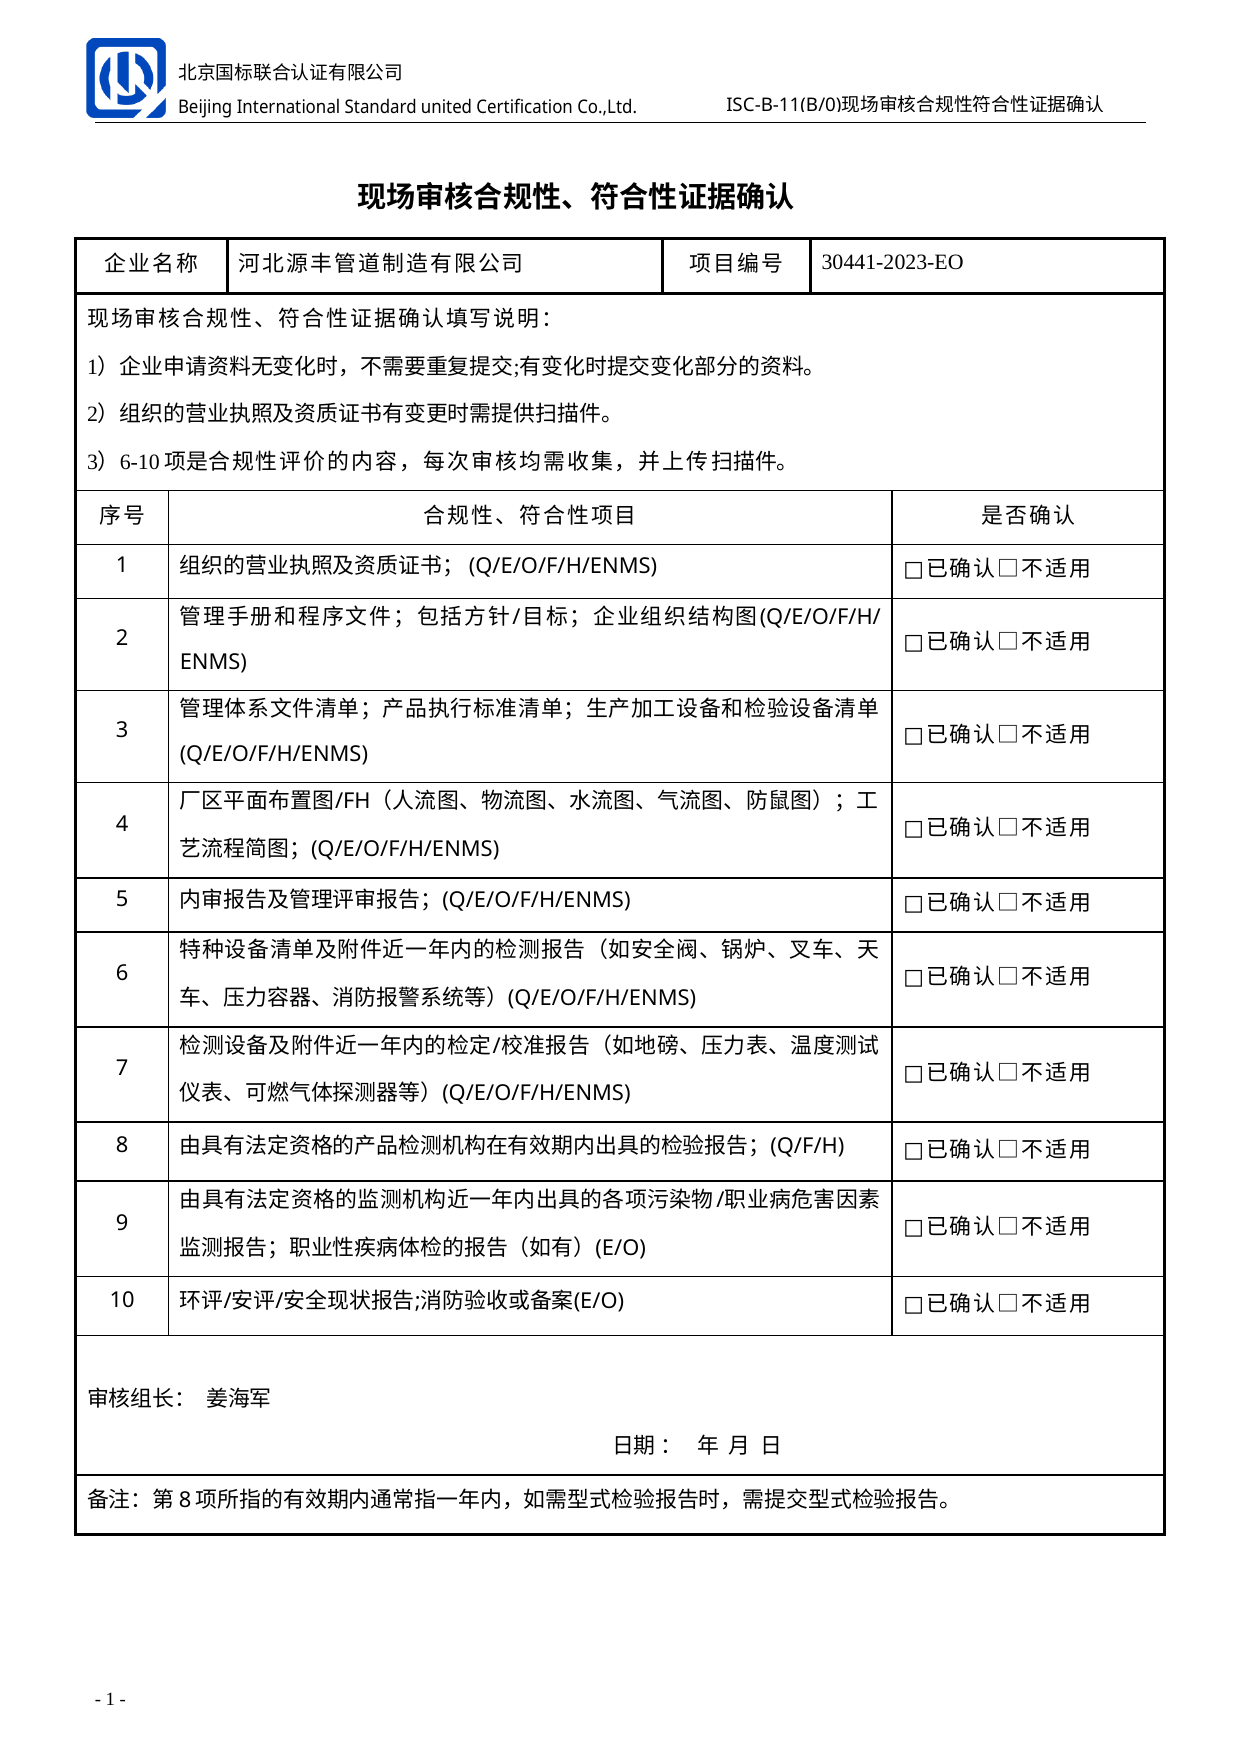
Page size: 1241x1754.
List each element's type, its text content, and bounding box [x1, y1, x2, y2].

table_cell □已确认□不适用 [893, 1123, 1163, 1180]
table_cell 现场审核合规性、符合性证据确认填写说明： 1）企业申请资料无变化时，不需要重复提交;有变化时提交变化部分的资料。 2）组织的营业执照及资质证书有变更时需提供扫描件。 3）6-10项是合规性评价的内容，每次审核均需收集，并上传扫描件。 [77, 295, 1163, 490]
table_cell 3 [77, 691, 168, 782]
table_cell 管理手册和程序文件；包括方针/目标；企业组织结构图(Q/E/O/F/H/ENMS) [169, 599, 891, 690]
table_cell 5 [77, 879, 168, 931]
table_cell 10 [77, 1277, 168, 1334]
table_cell 9 [77, 1182, 168, 1276]
table_cell 内审报告及管理评审报告；(Q/E/O/F/H/ENMS) [169, 879, 891, 931]
picture [86, 38, 166, 118]
table_cell 环评/安评/安全现状报告;消防验收或备案(E/O) [169, 1277, 891, 1334]
table_cell 序号 [77, 491, 168, 543]
table_cell 是否确认 [893, 491, 1163, 543]
table_header 河北源丰管道制造有限公司 [229, 240, 661, 292]
table_cell 6 [77, 933, 168, 1026]
table_cell 8 [77, 1123, 168, 1180]
text 现场审核合规性、符合性证据确认 [94, 173, 1146, 216]
table_cell 由具有法定资格的监测机构近一年内出具的各项污染物/职业病危害因素监测报告；职业性疾病体检的报告（如有）(E/O) [169, 1182, 891, 1276]
table_cell 特种设备清单及附件近一年内的检测报告（如安全阀、锅炉、叉车、天车、压力容器、消防报警系统等）(Q/E/O/F/H/ENMS) [169, 933, 891, 1026]
table_cell 检测设备及附件近一年内的检定/校准报告（如地磅、压力表、温度测试仪表、可燃气体探测器等）(Q/E/O/F/H/ENMS) [169, 1028, 891, 1121]
table_cell 备注：第8项所指的有效期内通常指一年内，如需型式检验报告时，需提交型式检验报告。 [77, 1476, 1163, 1533]
table_cell 7 [77, 1028, 168, 1121]
table_cell 组织的营业执照及资质证书； (Q/E/O/F/H/ENMS) [169, 545, 891, 597]
table_cell □已确认□不适用 [893, 783, 1163, 877]
table_cell □已确认□不适用 [893, 691, 1163, 782]
table_cell □已确认□不适用 [893, 1028, 1163, 1121]
table_cell 审核组长： 姜海军 日期 ： 年 月 日 [77, 1336, 1163, 1474]
table_cell 1 [77, 545, 168, 597]
table_cell □已确认□不适用 [893, 879, 1163, 931]
table_cell 2 [77, 599, 168, 690]
table_cell □已确认□不适用 [893, 1277, 1163, 1334]
table_cell 由具有法定资格的产品检测机构在有效期内出具的检验报告；(Q/F/H) [169, 1123, 891, 1180]
table_cell □已确认□不适用 [893, 599, 1163, 690]
table_cell □已确认□不适用 [893, 545, 1163, 597]
table_cell □已确认□不适用 [893, 933, 1163, 1026]
table_header 30441-2023-EO [812, 240, 1163, 292]
table_cell 合规性、符合性项目 [169, 491, 891, 543]
table_cell 厂区平面布置图/FH（人流图、物流图、水流图、气流图、防鼠图）；工艺流程简图；(Q/E/O/F/H/ENMS) [169, 783, 891, 877]
table_header 企业名称 [77, 240, 226, 292]
table_header 项目编号 [664, 240, 809, 292]
table_cell 管理体系文件清单；产品执行标准清单；生产加工设备和检验设备清单(Q/E/O/F/H/ENMS) [169, 691, 891, 782]
table_cell 4 [77, 783, 168, 877]
table_cell □已确认□不适用 [893, 1182, 1163, 1276]
